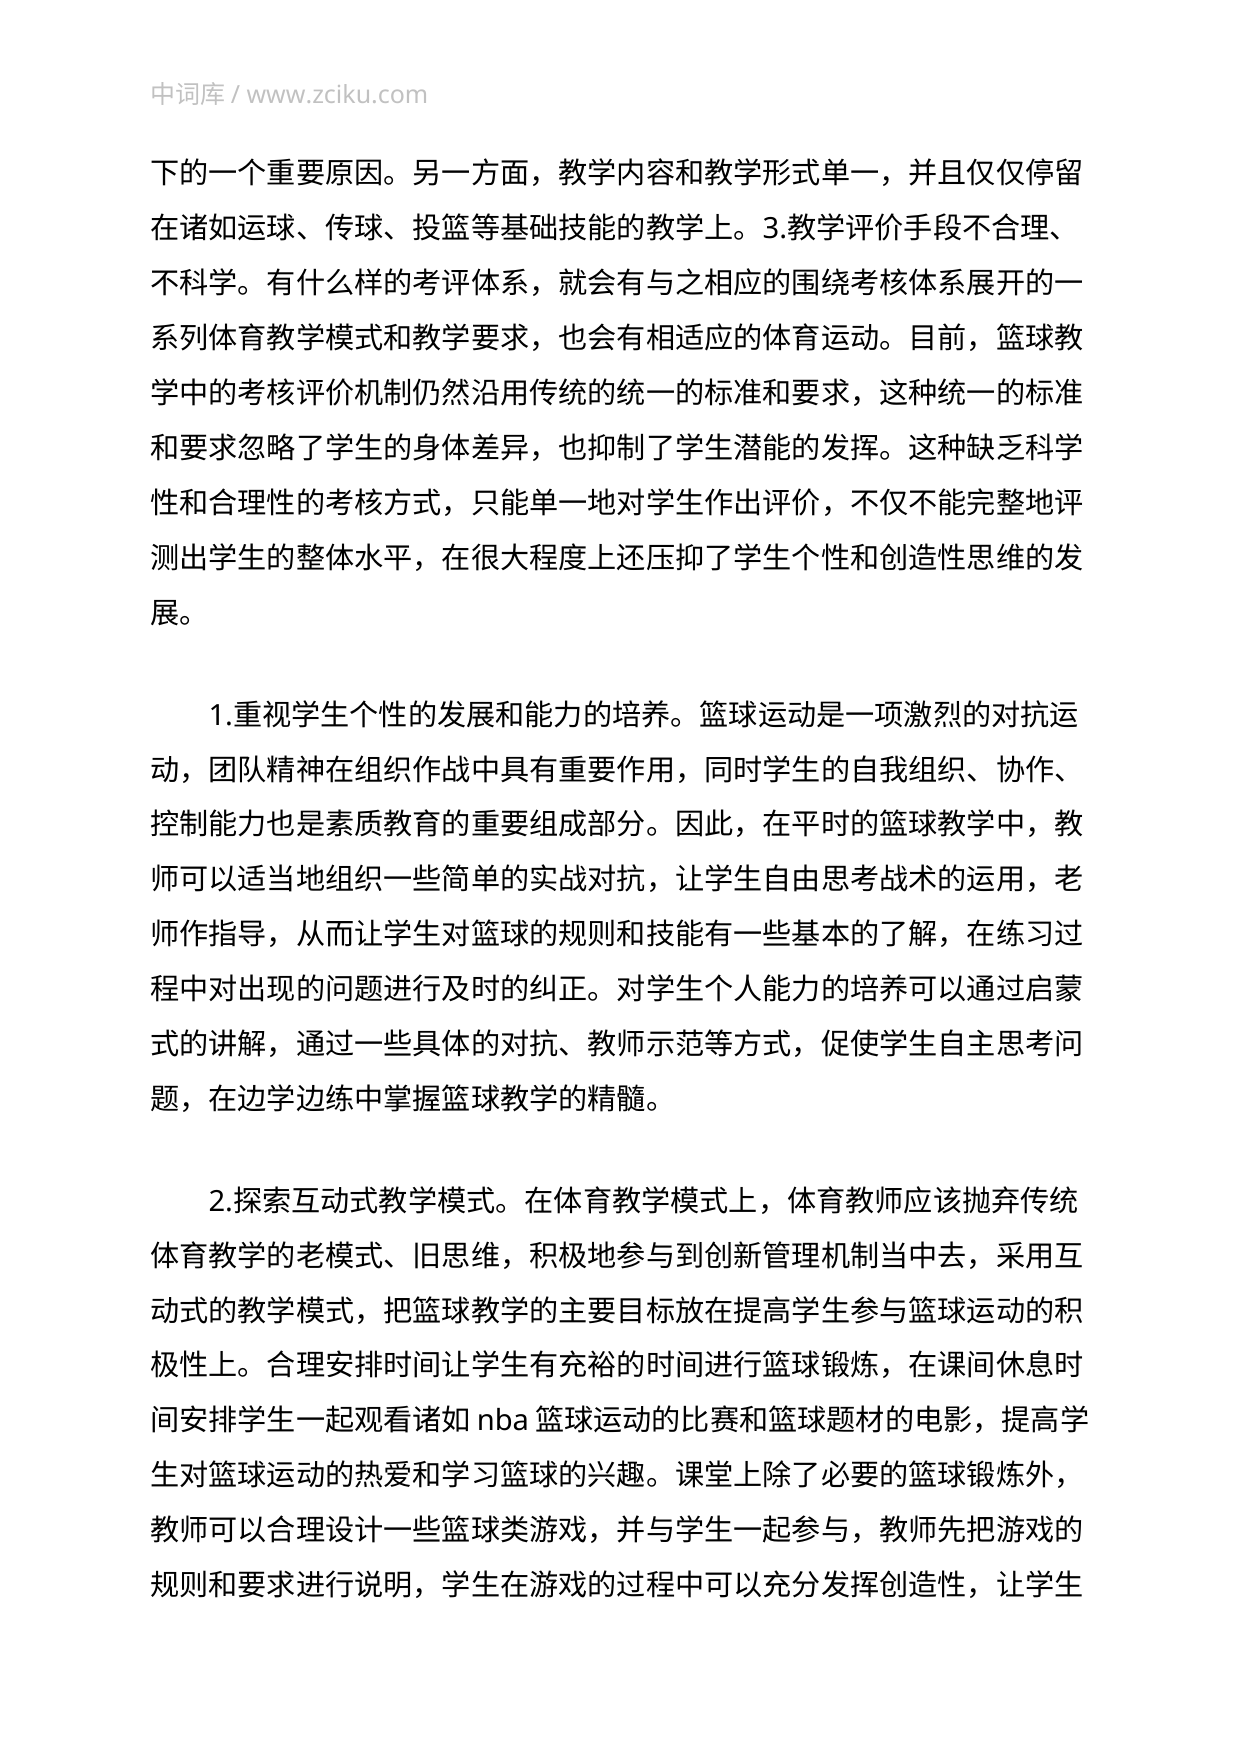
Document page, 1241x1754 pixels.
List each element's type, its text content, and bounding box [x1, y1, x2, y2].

text 1.重视学生个性的发展和能力的培养。篮球运动是一项激烈的对抗运动，团队精神在组织作战中具有重要作用，同时学生的自我组织、协作、控制能力也是素质教育的重要组成部分。因此，在平时的篮球教学中，教师可以适当地组织一些简单的实战对抗，让学生自由思考战术的运用，老师作指导，从而让学生对篮球的规则和技能有一些基本的了解，在练习过程中对出现的问题进行及时的纠正。对学生个人能力的培养可以通过启蒙式的讲解，通过一些具体的对抗、教师示范等方式，促使学生自主思考问题，在边学边练中掌握篮球教学的精髓。 [150, 691, 1090, 1118]
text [150, 150, 1090, 632]
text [150, 1177, 1090, 1604]
